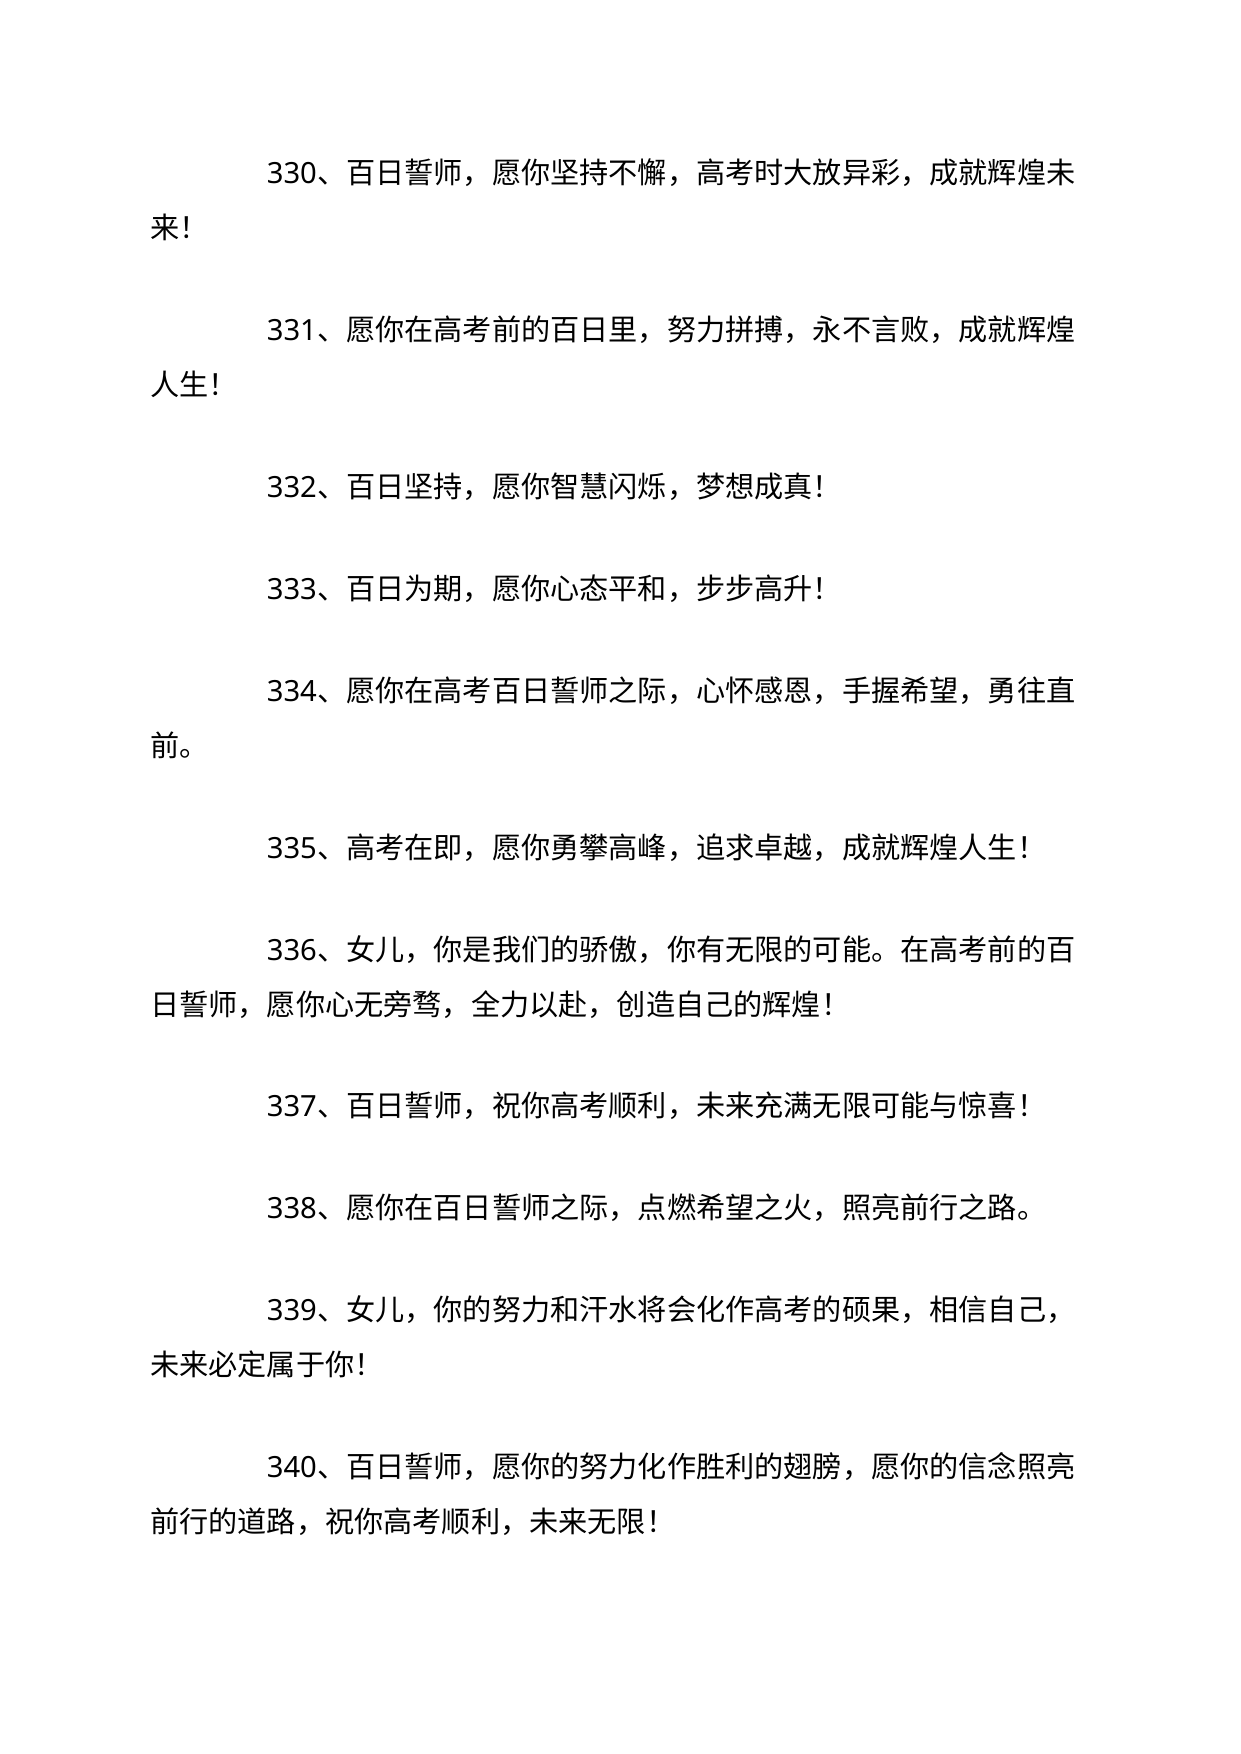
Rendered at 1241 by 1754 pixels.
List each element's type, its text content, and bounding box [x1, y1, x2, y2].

text 333、百日为期，愿你心态平和，步步高升！ [150, 566, 1090, 608]
text 332、百日坚持，愿你智慧闪烁，梦想成真！ [150, 463, 1090, 506]
text 331、愿你在高考前的百日里，努力拼搏，永不言败，成就辉煌人生！ [150, 307, 1090, 404]
text 330、百日誓师，愿你坚持不懈，高考时大放异彩，成就辉煌未来！ [150, 150, 1090, 247]
text 334、愿你在高考百日誓师之际，心怀感恩，手握希望，勇往直前。 [150, 667, 1090, 765]
text 338、愿你在百日誓师之际，点燃希望之火，照亮前行之路。 [150, 1185, 1090, 1227]
text 337、百日誓师，祝你高考顺利，未来充满无限可能与惊喜！ [150, 1083, 1090, 1125]
text 335、高考在即，愿你勇攀高峰，追求卓越，成就辉煌人生！ [150, 824, 1090, 867]
text 336、女儿，你是我们的骄傲，你有无限的可能。在高考前的百日誓师，愿你心无旁骛，全力以赴，创造自己的辉煌！ [150, 926, 1090, 1023]
text 339、女儿，你的努力和汗水将会化作高考的硕果，相信自己，未来必定属于你！ [150, 1287, 1090, 1384]
text 340、百日誓师，愿你的努力化作胜利的翅膀，愿你的信念照亮前行的道路，祝你高考顺利，未来无限！ [150, 1444, 1090, 1541]
